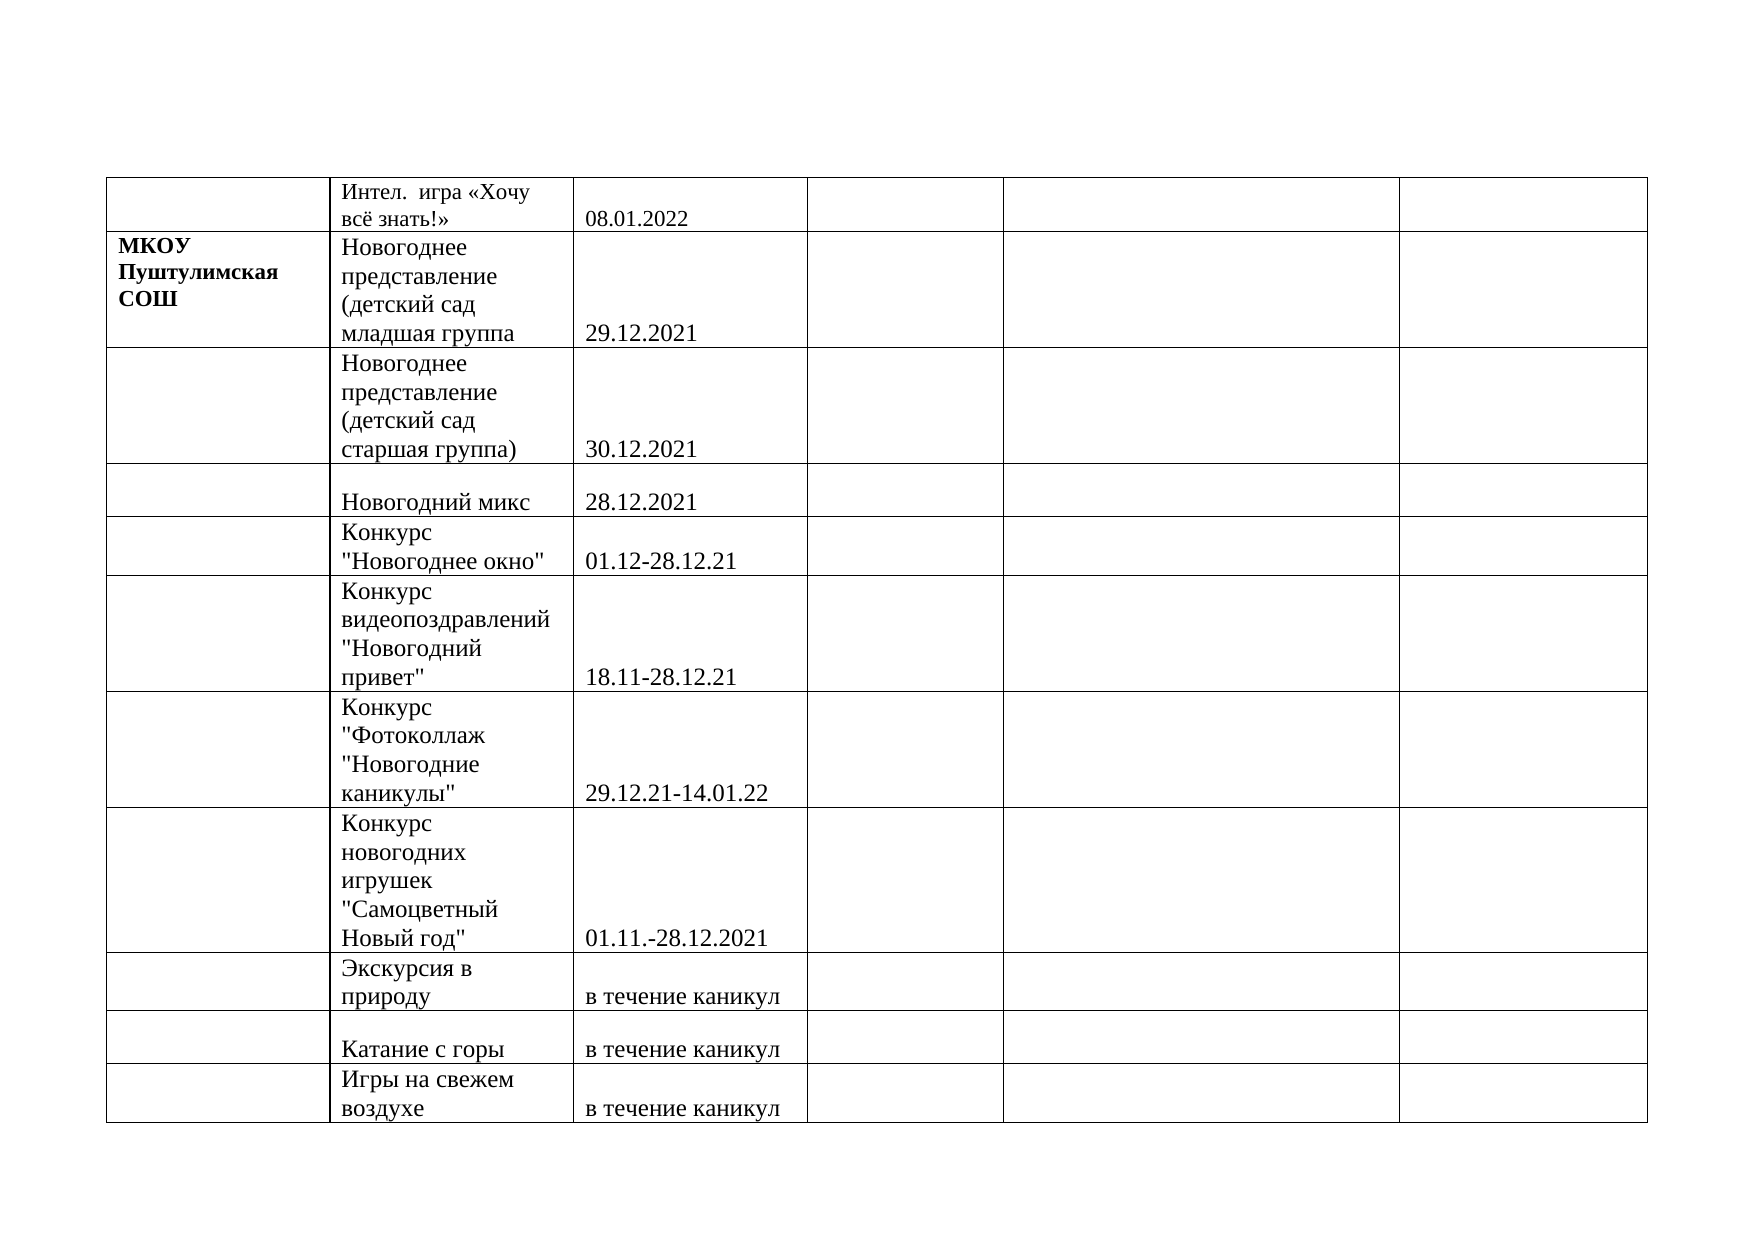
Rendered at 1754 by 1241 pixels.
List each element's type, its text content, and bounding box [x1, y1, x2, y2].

table_cell [808, 692, 1003, 807]
table_cell в течение каникул [574, 953, 807, 1010]
table_cell [808, 178, 1003, 231]
table_cell [808, 808, 1003, 952]
table_cell [1400, 348, 1647, 463]
table_cell Конкурс "Новогоднее окно" [331, 517, 573, 575]
table_cell [1004, 178, 1399, 231]
table_cell [1400, 953, 1647, 1010]
table_cell [1400, 692, 1647, 807]
table_cell [107, 464, 329, 516]
table_cell Конкурс новогодних игрушек "Самоцветный Новый год" [331, 808, 573, 952]
table_cell [1400, 178, 1647, 231]
table_cell [1400, 808, 1647, 952]
table_cell Конкурс видеопоздравлений "Новогодний привет" [331, 576, 573, 691]
table_cell [107, 348, 329, 463]
table_cell [1400, 232, 1647, 347]
table_cell [107, 692, 329, 807]
table_cell МКОУ Пуштулимская СОШ [107, 232, 329, 347]
table_cell [1004, 576, 1399, 691]
table_cell Новогоднее представление (детский сад младшая группа [331, 232, 573, 347]
table_cell [808, 953, 1003, 1010]
table_cell 18.11-28.12.21 [574, 576, 807, 691]
table_cell [107, 808, 329, 952]
table_cell [808, 1011, 1003, 1063]
table_cell в течение каникул [574, 1011, 807, 1063]
table_cell [1004, 517, 1399, 575]
table_cell 08.01.2022 [574, 178, 807, 231]
table_cell [107, 517, 329, 575]
table_cell [1004, 953, 1399, 1010]
table_cell [808, 576, 1003, 691]
table_cell [808, 232, 1003, 347]
table_cell [1400, 464, 1647, 516]
table_cell 29.12.2021 [574, 232, 807, 347]
table_cell [1004, 1011, 1399, 1063]
table_cell [107, 576, 329, 691]
table_cell [107, 953, 329, 1010]
table_cell [1004, 348, 1399, 463]
table_cell 29.12.21-14.01.22 [574, 692, 807, 807]
table_cell [808, 348, 1003, 463]
table_cell 01.11.-28.12.2021 [574, 808, 807, 952]
table_cell [1004, 1064, 1399, 1122]
table_cell 01.12-28.12.21 [574, 517, 807, 575]
table_cell [1004, 808, 1399, 952]
table_cell [808, 464, 1003, 516]
table_cell Катание с горы [331, 1011, 573, 1063]
table_cell [808, 517, 1003, 575]
table_cell в течение каникул [574, 1064, 807, 1122]
table_cell Интел. игра «Хочу всё знать!» [331, 178, 573, 231]
table_cell Новогодний микс [331, 464, 573, 516]
table_cell 28.12.2021 [574, 464, 807, 516]
table_cell [1400, 1064, 1647, 1122]
table_cell 30.12.2021 [574, 348, 807, 463]
table_cell [1004, 232, 1399, 347]
table_cell [107, 1064, 329, 1122]
table_cell [1400, 1011, 1647, 1063]
table_cell Экскурсия в природу [331, 953, 573, 1010]
table_cell [107, 178, 329, 231]
table_cell Новогоднее представление (детский сад старшая группа) [331, 348, 573, 463]
table_cell [1004, 464, 1399, 516]
table_cell [1400, 517, 1647, 575]
table_cell Конкурс "Фотоколлаж "Новогодние каникулы" [331, 692, 573, 807]
table_cell Игры на свежем воздухе [331, 1064, 573, 1122]
table_cell [808, 1064, 1003, 1122]
table_cell [1004, 692, 1399, 807]
table_cell [1400, 576, 1647, 691]
table_cell [107, 1011, 329, 1063]
